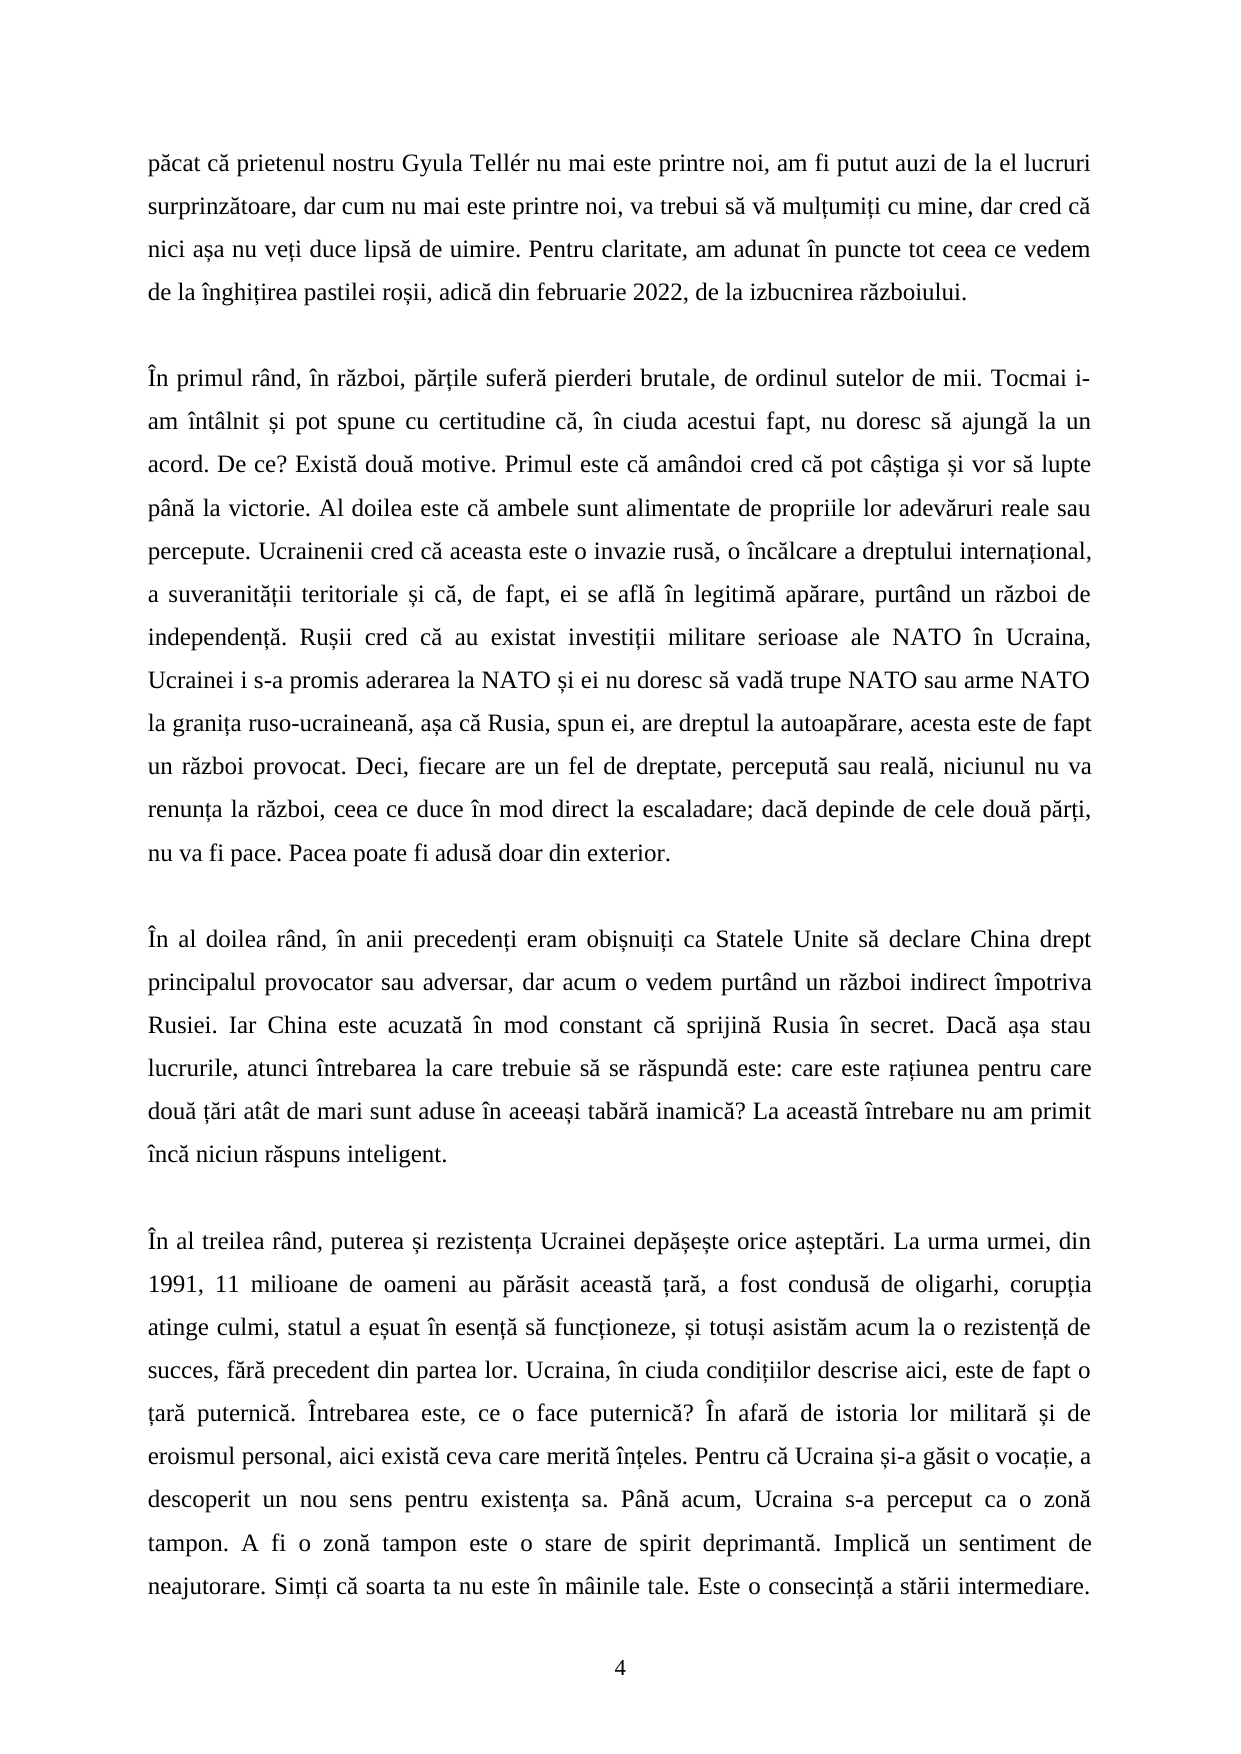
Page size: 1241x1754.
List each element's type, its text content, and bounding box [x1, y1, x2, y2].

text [148, 1226, 1093, 1599]
text În al doilea rând, în anii precedenți eram obișnuiți ca Statele Unite să declare China drept principalul provocator sau adversar, dar acum o vedem purtând un război indirect împotriva Rusiei. Iar China este acuzată în mod constant că sprijină Rusia în secret. Dacă așa stau lucrurile, atunci întrebarea la care trebuie să se răspundă este: care este rațiunea pentru care două țări atât de mari sunt aduse în aceeași tabără inamică? La această întrebare nu am primit încă niciun răspuns inteligent. [148, 924, 1093, 1168]
text În primul rând, în război, părțile suferă pierderi brutale, de ordinul sutelor de mii. Tocmai i-am întâlnit și pot spune cu certitudine că, în ciuda acestui fapt, nu doresc să ajungă la un acord. De ce? Există două motive. Primul este că amândoi cred că pot câștiga și vor să lupte până la victorie. Al doilea este că ambele sunt alimentate de propriile lor adevăruri reale sau percepute. Ucrainenii cred că aceasta este o invazie rusă, o încălcare a dreptului internațional, a suveranității teritoriale și că, de fapt, ei se află în legitimă apărare, purtând un război de independență. Rușii cred că au existat investiții militare serioase ale NATO în Ucraina, Ucrainei i s-a promis aderarea la NATO și ei nu doresc să vadă trupe NATO sau arme NATO la granița ruso-ucraineană, așa că Rusia, spun ei, are dreptul la autoapărare, acesta este de fapt un război provocat. Deci, fiecare are un fel de dreptate, percepută sau reală, niciunul nu va renunța la război, ceea ce duce în mod direct la escaladare; dacă depinde de cele două părți, nu va fi pace. Pacea poate fi adusă doar din exterior. [148, 363, 1093, 866]
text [148, 148, 1093, 306]
